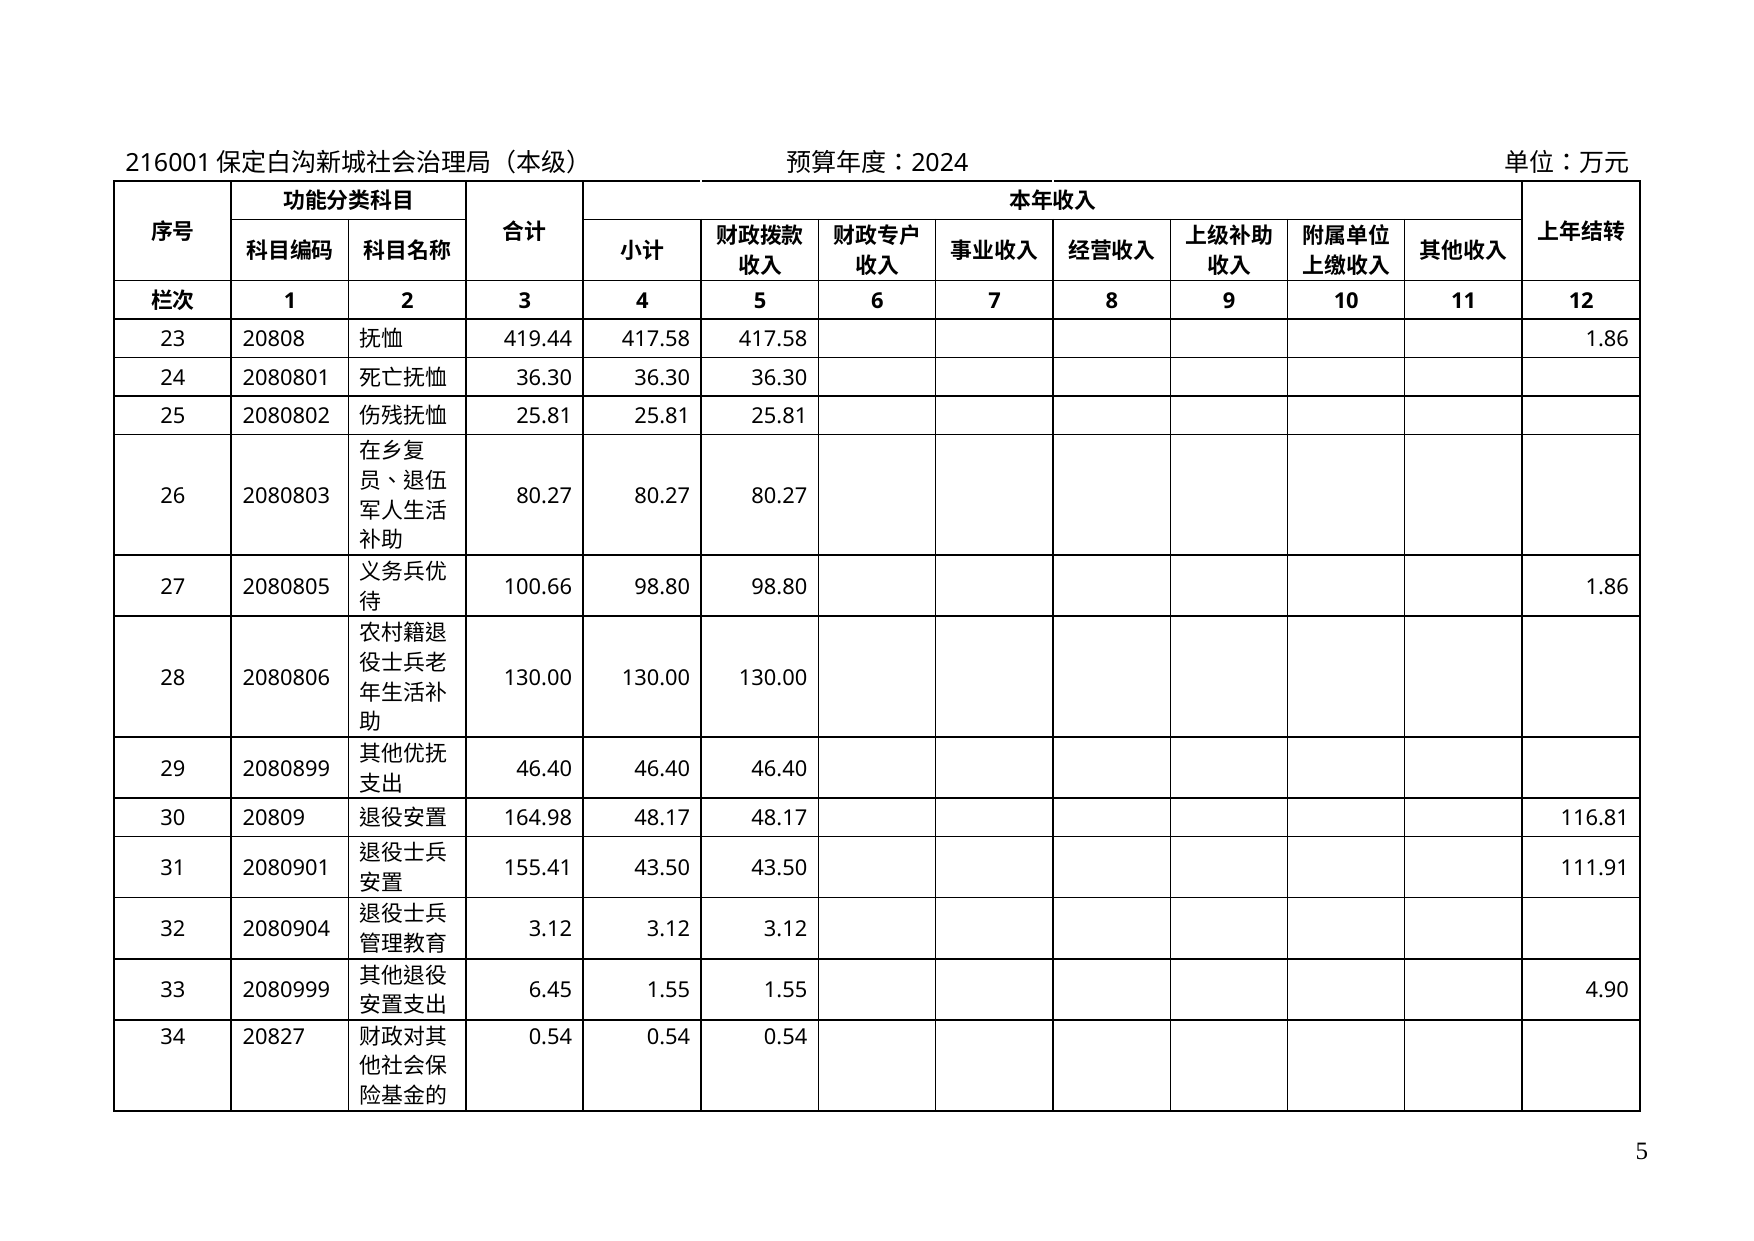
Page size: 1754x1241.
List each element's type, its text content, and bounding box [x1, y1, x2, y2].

table_cell 48.17 [584, 799, 700, 836]
table_cell 3 [467, 281, 582, 318]
table_cell [1054, 617, 1170, 736]
table_cell [1288, 898, 1404, 958]
table_cell [1171, 738, 1287, 797]
table_cell [1288, 617, 1404, 736]
table_cell [1405, 738, 1521, 797]
table_cell [1171, 617, 1287, 736]
table_cell [1523, 738, 1639, 797]
table_header 单位：万元 [1054, 143, 1639, 180]
table_cell [1523, 435, 1639, 554]
table_cell 20808 [232, 320, 348, 357]
table_cell 2080904 [232, 898, 348, 958]
table_cell [1405, 358, 1521, 395]
table_cell 事业收入 [936, 220, 1052, 280]
table_cell [1171, 960, 1287, 1019]
table_cell 1.86 [1523, 556, 1639, 615]
table_cell [819, 898, 935, 958]
table_cell [936, 738, 1052, 797]
table_cell [1171, 320, 1287, 357]
table_cell [1405, 397, 1521, 433]
table_cell [1171, 837, 1287, 897]
table_cell [1405, 320, 1521, 357]
table_cell [1171, 799, 1287, 836]
table_cell 退役士兵安置 [349, 837, 465, 897]
table_cell [1288, 397, 1404, 433]
table_cell 2080803 [232, 435, 348, 554]
table_cell 130.00 [584, 617, 700, 736]
table_cell [1405, 556, 1521, 615]
table_cell [1054, 960, 1170, 1019]
table_cell 36.30 [702, 358, 818, 395]
table_cell [819, 435, 935, 554]
table_cell [936, 617, 1052, 736]
table_cell 2080802 [232, 397, 348, 433]
table_cell [936, 397, 1052, 433]
table_cell 164.98 [467, 799, 582, 836]
table_cell 3.12 [467, 898, 582, 958]
table_cell 2080901 [232, 837, 348, 897]
table_cell 10 [1288, 281, 1404, 318]
table_cell 8 [1054, 281, 1170, 318]
table_cell [819, 960, 935, 1019]
table_cell 经营收入 [1054, 220, 1170, 280]
table_cell 小计 [584, 220, 700, 280]
table_cell [1171, 435, 1287, 554]
table_cell 80.27 [702, 435, 818, 554]
table_header 216001保定白沟新城社会治理局（本级） [115, 143, 700, 180]
table_cell [936, 320, 1052, 357]
table_cell 财政专户 收入 [819, 220, 935, 280]
table_cell 2080801 [232, 358, 348, 395]
table_cell 死亡抚恤 [349, 358, 465, 395]
table_cell 6 [819, 281, 935, 318]
table_cell 1 [232, 281, 348, 318]
table_cell 科目编码 [232, 220, 348, 280]
table_cell [936, 898, 1052, 958]
table_cell [819, 320, 935, 357]
table_cell [1054, 320, 1170, 357]
table_cell 28 [115, 617, 230, 736]
table_cell [1054, 799, 1170, 836]
table_cell 36.30 [584, 358, 700, 395]
table_cell 3.12 [702, 898, 818, 958]
table_cell 功能分类科目 [232, 182, 465, 219]
table_cell 0.54 [584, 1021, 700, 1110]
table_cell 1.55 [584, 960, 700, 1019]
table_cell 43.50 [584, 837, 700, 897]
table_cell [1054, 1021, 1170, 1110]
table_cell [819, 556, 935, 615]
table_cell 26 [115, 435, 230, 554]
table_cell 98.80 [584, 556, 700, 615]
table_cell 1.55 [702, 960, 818, 1019]
table_cell [819, 1021, 935, 1110]
table_cell [1171, 556, 1287, 615]
table_cell 25.81 [467, 397, 582, 433]
table_cell 其他退役安置支出 [349, 960, 465, 1019]
table_cell [1523, 617, 1639, 736]
table_cell [1288, 738, 1404, 797]
table_cell [936, 837, 1052, 897]
table_cell 25.81 [702, 397, 818, 433]
table_cell [1288, 1021, 1404, 1110]
table_cell 义务兵优待 [349, 556, 465, 615]
table_cell 100.66 [467, 556, 582, 615]
table_cell 46.40 [467, 738, 582, 797]
table_cell 130.00 [467, 617, 582, 736]
table_cell 2080899 [232, 738, 348, 797]
table_cell 417.58 [584, 320, 700, 357]
table_cell 36.30 [467, 358, 582, 395]
table_cell 25.81 [584, 397, 700, 433]
table_cell 25 [115, 397, 230, 433]
table_cell [1405, 960, 1521, 1019]
table_cell 本年收入 [584, 182, 1521, 219]
table_cell 序号 [115, 182, 230, 280]
table_cell 417.58 [702, 320, 818, 357]
table_cell 46.40 [702, 738, 818, 797]
table_cell 7 [936, 281, 1052, 318]
table_cell 419.44 [467, 320, 582, 357]
table_cell 3.12 [584, 898, 700, 958]
table_cell 27 [115, 556, 230, 615]
table_cell [819, 799, 935, 836]
table_cell [1171, 358, 1287, 395]
table_cell 退役安置 [349, 799, 465, 836]
table_cell 30 [115, 799, 230, 836]
table_cell 32 [115, 898, 230, 958]
table_cell 农村籍退役士兵老年生活补助 [349, 617, 465, 736]
table_cell [819, 738, 935, 797]
table_cell [1405, 799, 1521, 836]
table_cell 退役士兵管理教育 [349, 898, 465, 958]
table_cell [936, 435, 1052, 554]
table_cell [1523, 1021, 1639, 1110]
table_cell 43.50 [702, 837, 818, 897]
table_cell [936, 1021, 1052, 1110]
table_cell 48.17 [702, 799, 818, 836]
table_cell [1054, 837, 1170, 897]
table_cell [1288, 799, 1404, 836]
table_cell 2 [349, 281, 465, 318]
table_cell [819, 397, 935, 433]
table_cell 其他收入 [1405, 220, 1521, 280]
table_cell 2080805 [232, 556, 348, 615]
table_cell 其他优抚支出 [349, 738, 465, 797]
table_cell 12 [1523, 281, 1639, 318]
table_cell [1054, 358, 1170, 395]
table_cell [819, 358, 935, 395]
table_cell [1288, 320, 1404, 357]
table_cell 0.54 [467, 1021, 582, 1110]
table_cell 155.41 [467, 837, 582, 897]
table_cell [819, 837, 935, 897]
table_cell 4.90 [1523, 960, 1639, 1019]
table_cell [1288, 960, 1404, 1019]
table_cell 上级补助收入 [1171, 220, 1287, 280]
table_cell [1171, 397, 1287, 433]
table_cell [1405, 435, 1521, 554]
table_cell [936, 556, 1052, 615]
table_cell [1054, 738, 1170, 797]
table_cell [1405, 837, 1521, 897]
table_cell 附属单位上缴收入 [1288, 220, 1404, 280]
table_cell 24 [115, 358, 230, 395]
table_cell [1054, 397, 1170, 433]
table_cell [819, 617, 935, 736]
table_cell [1523, 397, 1639, 433]
table_cell [936, 960, 1052, 1019]
table_cell 2080806 [232, 617, 348, 736]
table_cell 1.86 [1523, 320, 1639, 357]
table_cell [1288, 556, 1404, 615]
table_cell 在乡复员、退伍军人生活补助 [349, 435, 465, 554]
table_cell 33 [115, 960, 230, 1019]
table_cell [1171, 1021, 1287, 1110]
table_cell 上年结转 [1523, 182, 1639, 280]
table_cell 财政对其他社会保险基金的补助 [349, 1021, 465, 1110]
table_cell 20809 [232, 799, 348, 836]
table_cell 98.80 [702, 556, 818, 615]
table_cell 财政拨款 收入 [702, 220, 818, 280]
table_header 预算年度：2024 [702, 143, 1052, 180]
table_cell 伤残抚恤 [349, 397, 465, 433]
table_cell 5 [702, 281, 818, 318]
table_cell [1405, 1021, 1521, 1110]
table_cell [1405, 617, 1521, 736]
table_cell 科目名称 [349, 220, 465, 280]
table_cell 31 [115, 837, 230, 897]
table_cell [1054, 435, 1170, 554]
table_cell 抚恤 [349, 320, 465, 357]
table_cell 46.40 [584, 738, 700, 797]
table_cell 20827 [232, 1021, 348, 1110]
table_cell [936, 799, 1052, 836]
table_cell [1523, 898, 1639, 958]
table_cell 4 [584, 281, 700, 318]
table_cell 合计 [467, 182, 582, 280]
table_cell 80.27 [584, 435, 700, 554]
table_cell 23 [115, 320, 230, 357]
table_cell 111.91 [1523, 837, 1639, 897]
table_cell [1523, 358, 1639, 395]
table_cell 116.81 [1523, 799, 1639, 836]
table_cell 2080999 [232, 960, 348, 1019]
table_cell 6.45 [467, 960, 582, 1019]
table_cell [1054, 898, 1170, 958]
table_cell 11 [1405, 281, 1521, 318]
table_cell [1288, 435, 1404, 554]
table_cell 29 [115, 738, 230, 797]
table_cell 80.27 [467, 435, 582, 554]
table_cell [1054, 556, 1170, 615]
table_cell 130.00 [702, 617, 818, 736]
table_cell 0.54 [702, 1021, 818, 1110]
table_cell [1171, 898, 1287, 958]
table_cell [1288, 837, 1404, 897]
table_cell 34 [115, 1021, 230, 1110]
table_cell 栏次 [115, 281, 230, 318]
table_cell [1405, 898, 1521, 958]
table_cell [936, 358, 1052, 395]
table_cell [1288, 358, 1404, 395]
table_cell 9 [1171, 281, 1287, 318]
